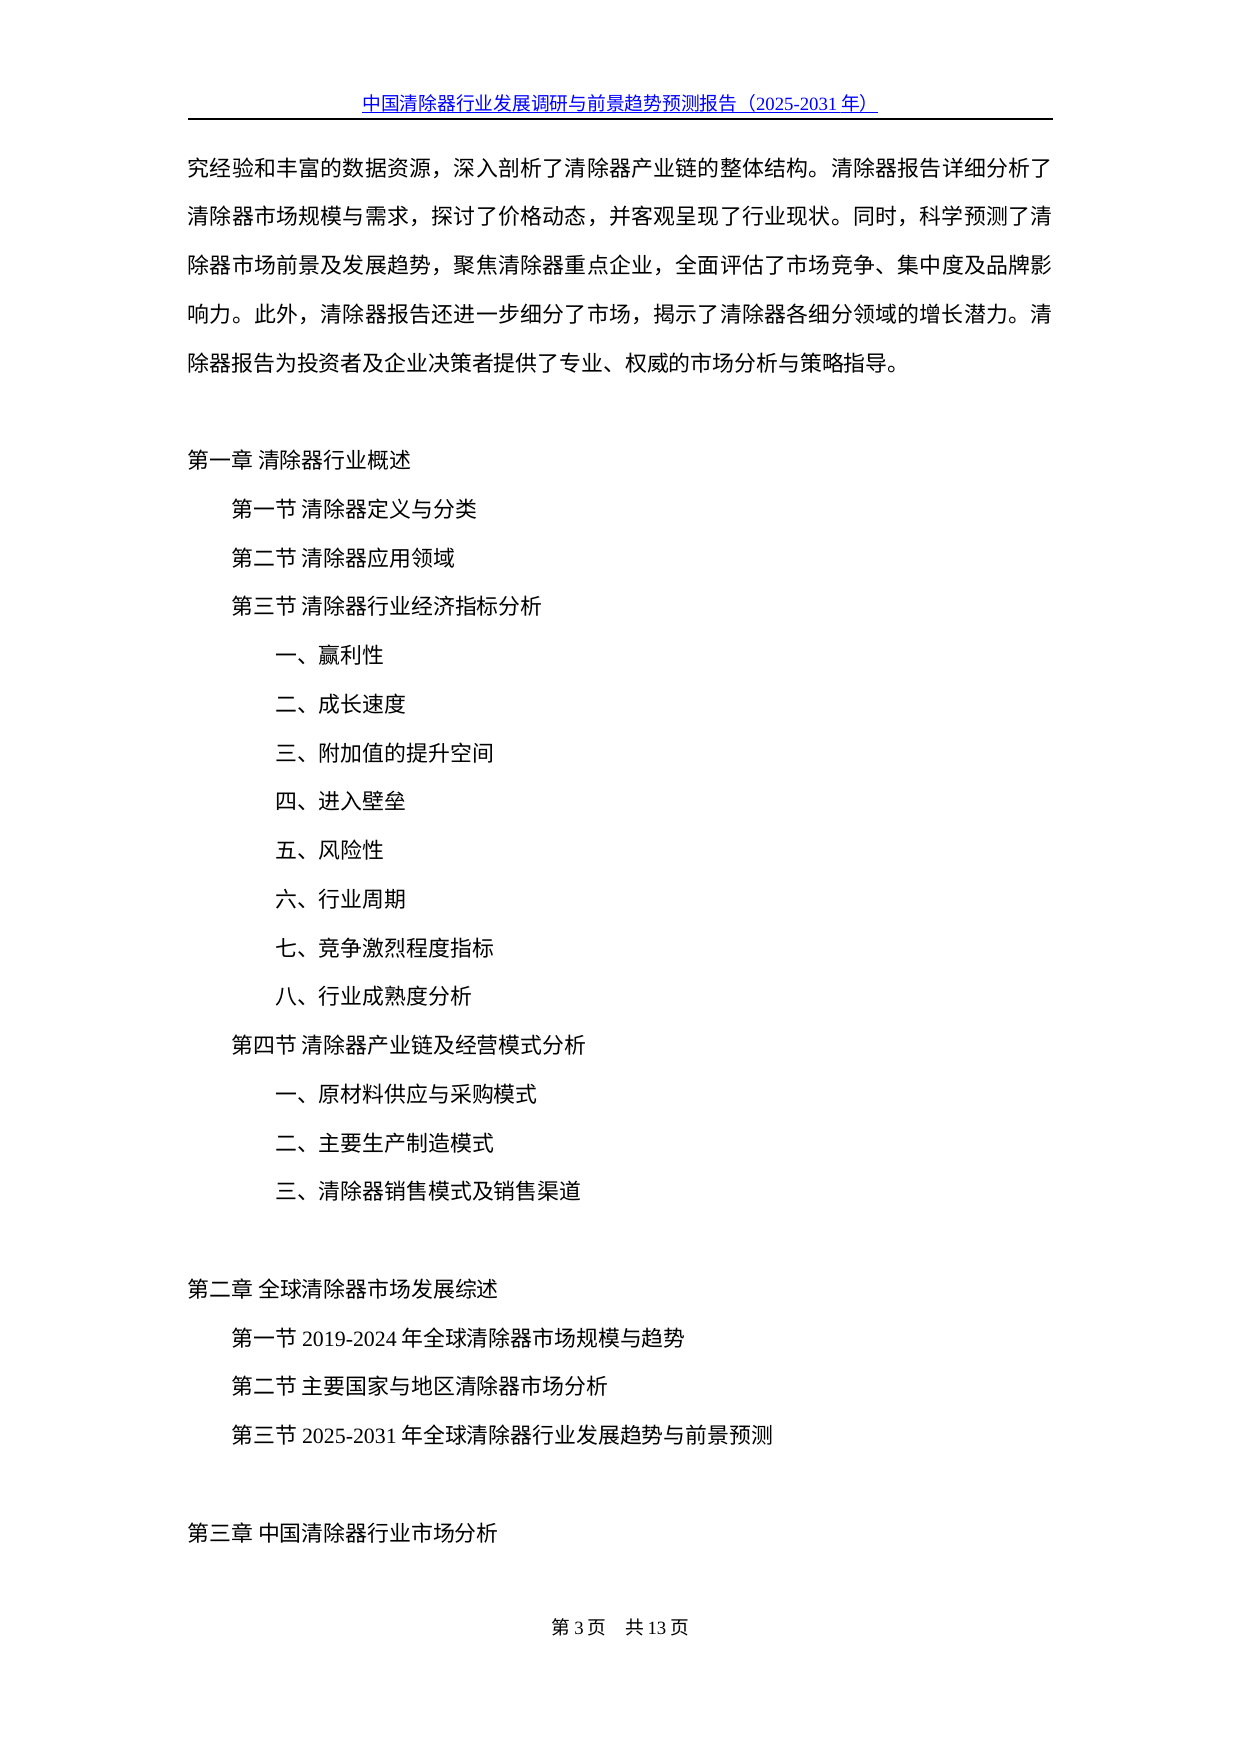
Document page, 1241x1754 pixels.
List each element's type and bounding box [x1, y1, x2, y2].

text [187, 150, 1053, 1548]
